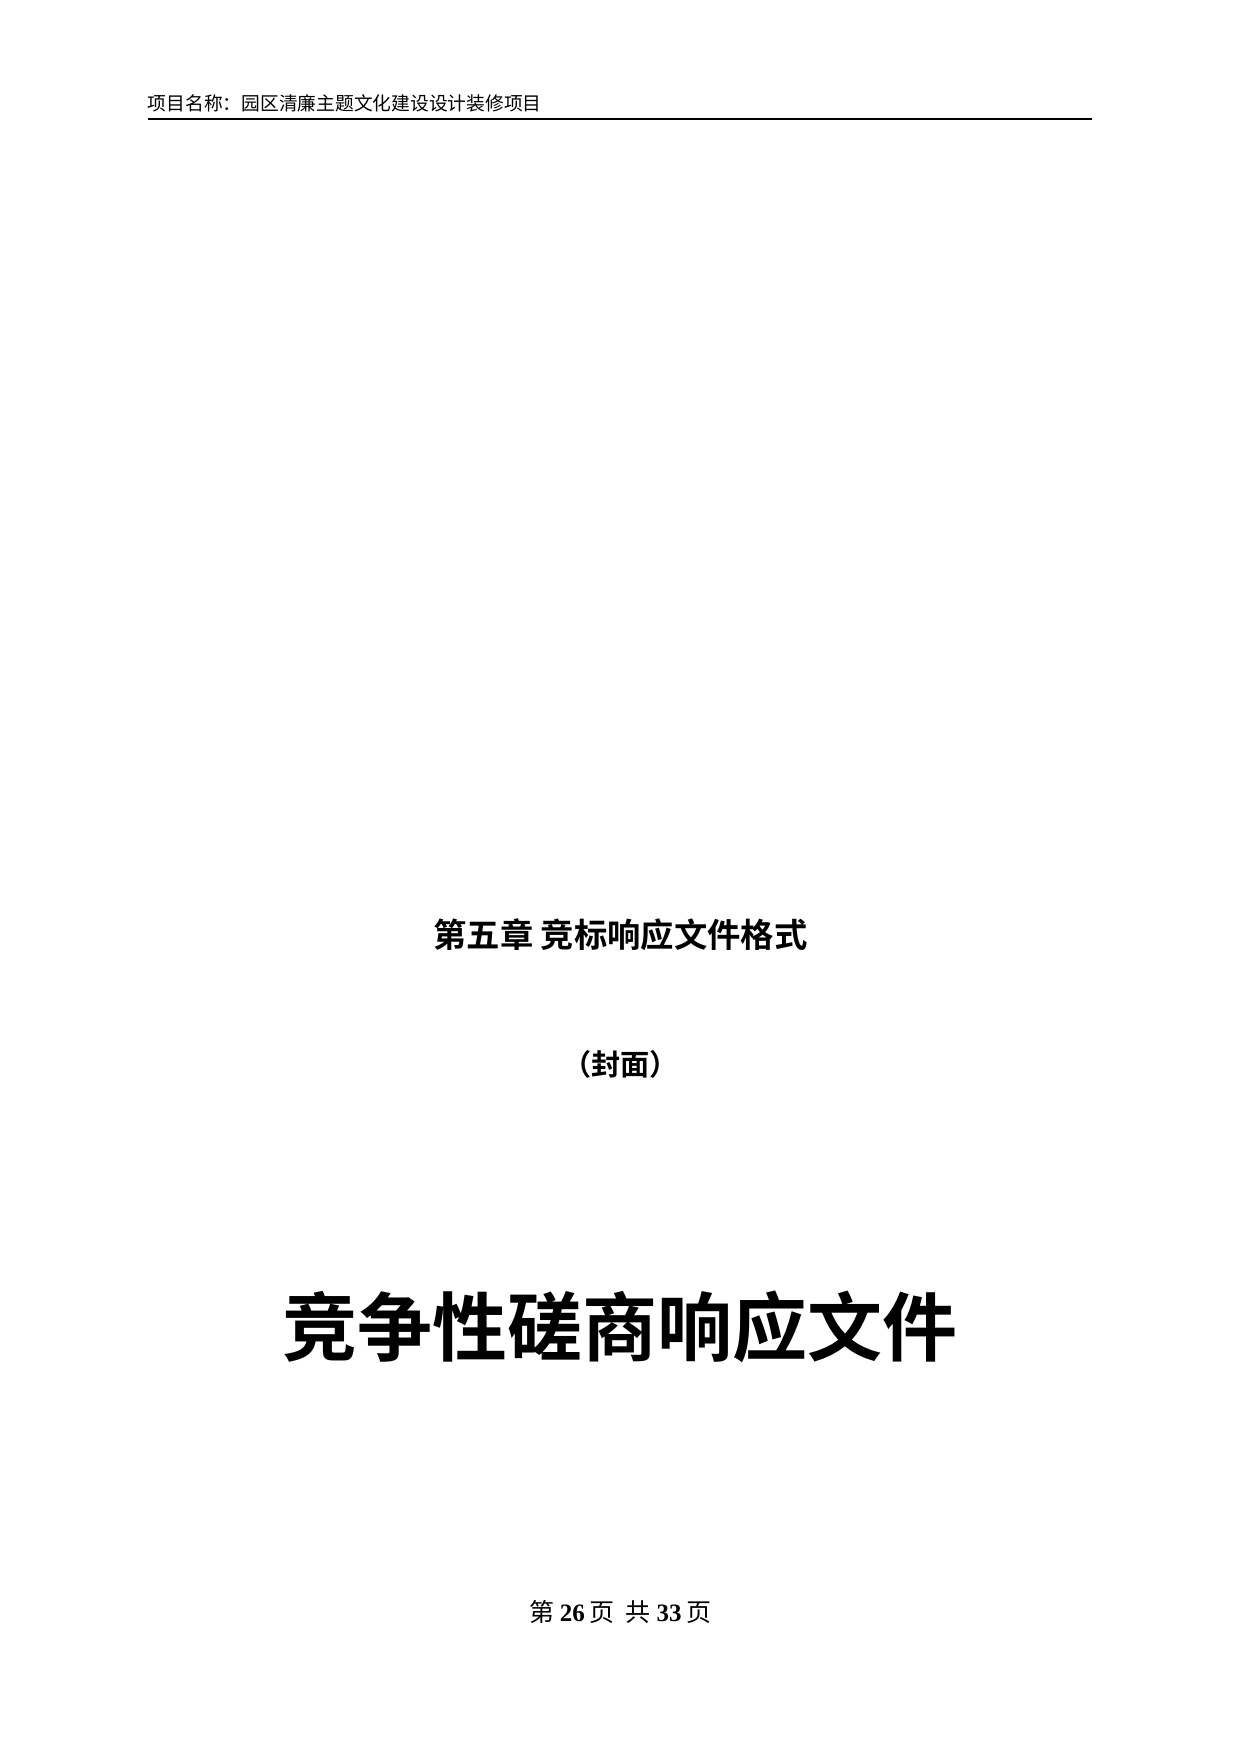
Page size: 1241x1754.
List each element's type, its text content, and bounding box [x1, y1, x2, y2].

text 竞争性磋商响应文件 [148, 1258, 1092, 1388]
text 第五章 竞标响应文件格式 [148, 900, 1092, 965]
text （封面） [148, 1030, 1092, 1095]
